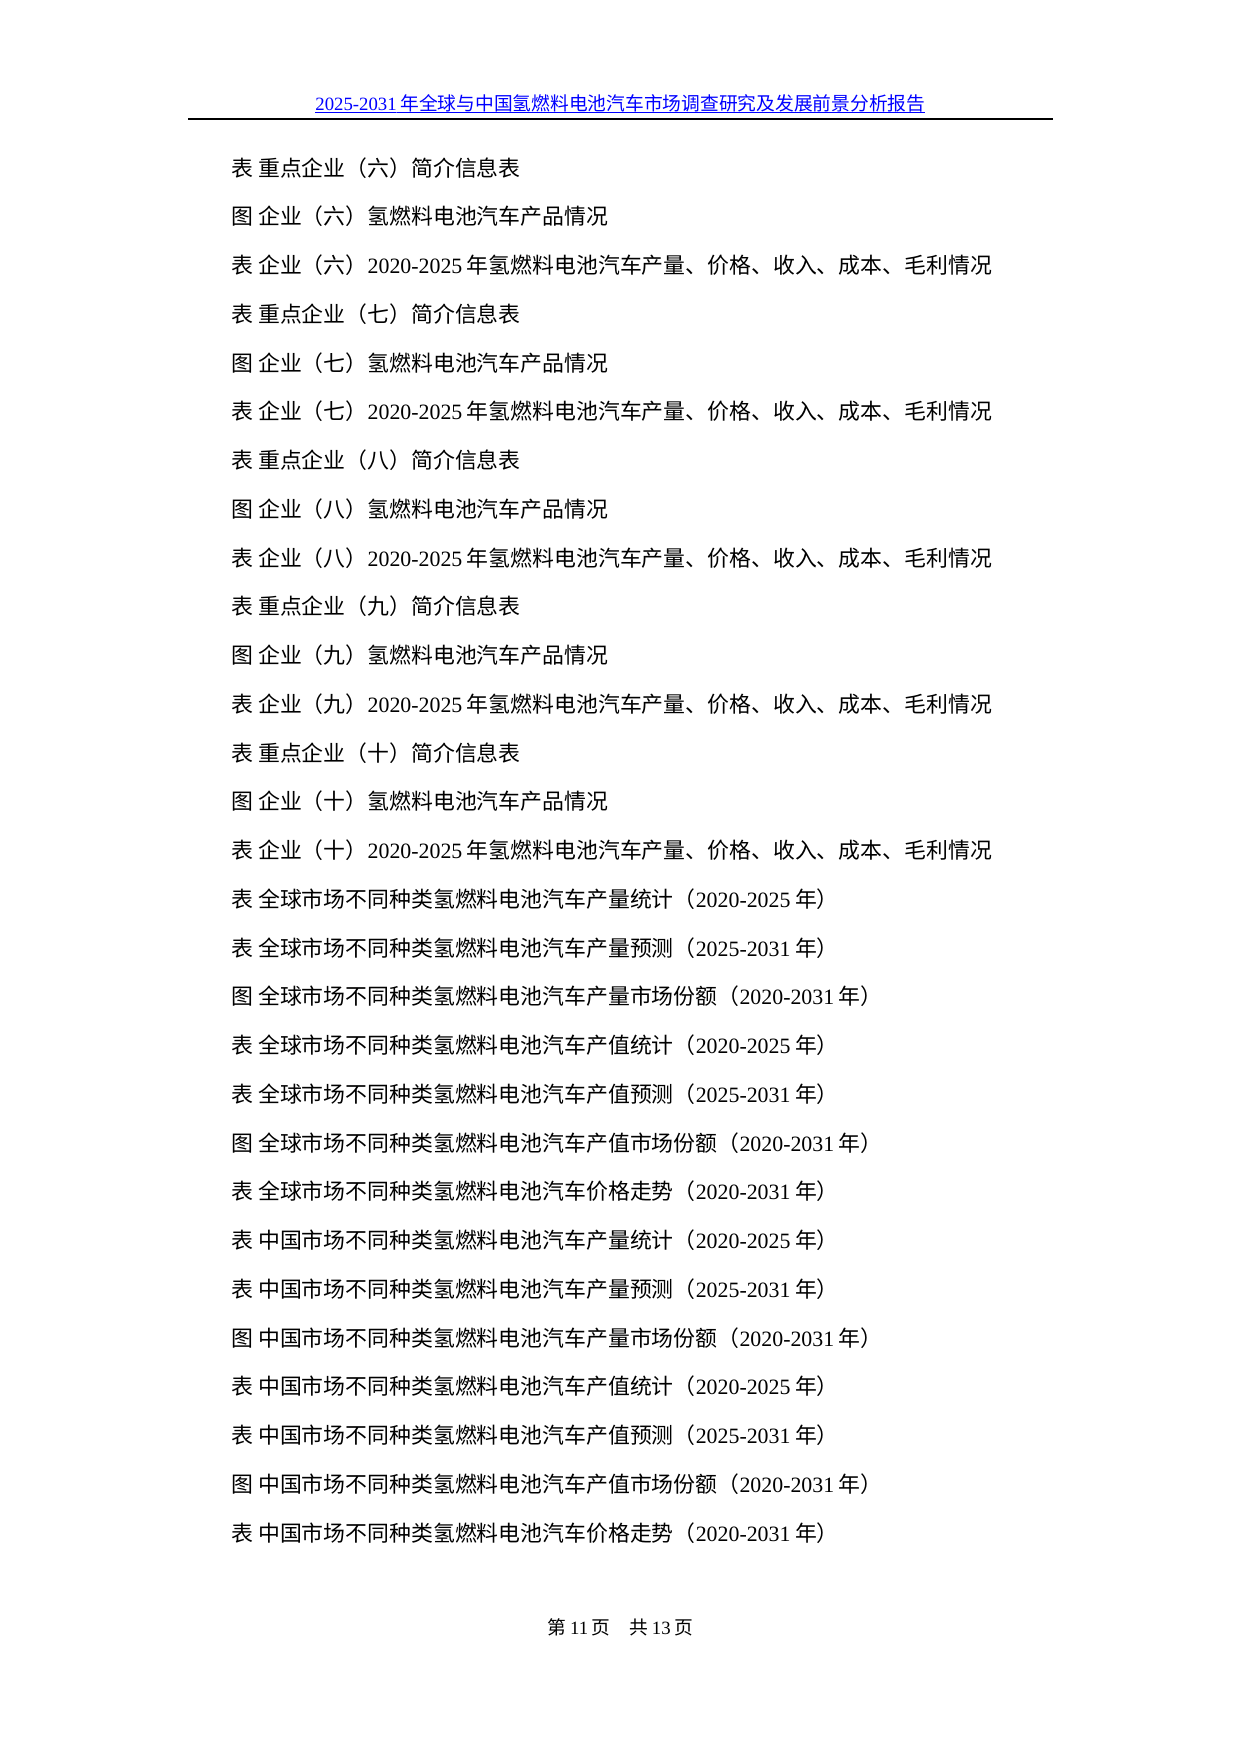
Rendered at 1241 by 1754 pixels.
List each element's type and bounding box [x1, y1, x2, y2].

text [187, 150, 1053, 1548]
